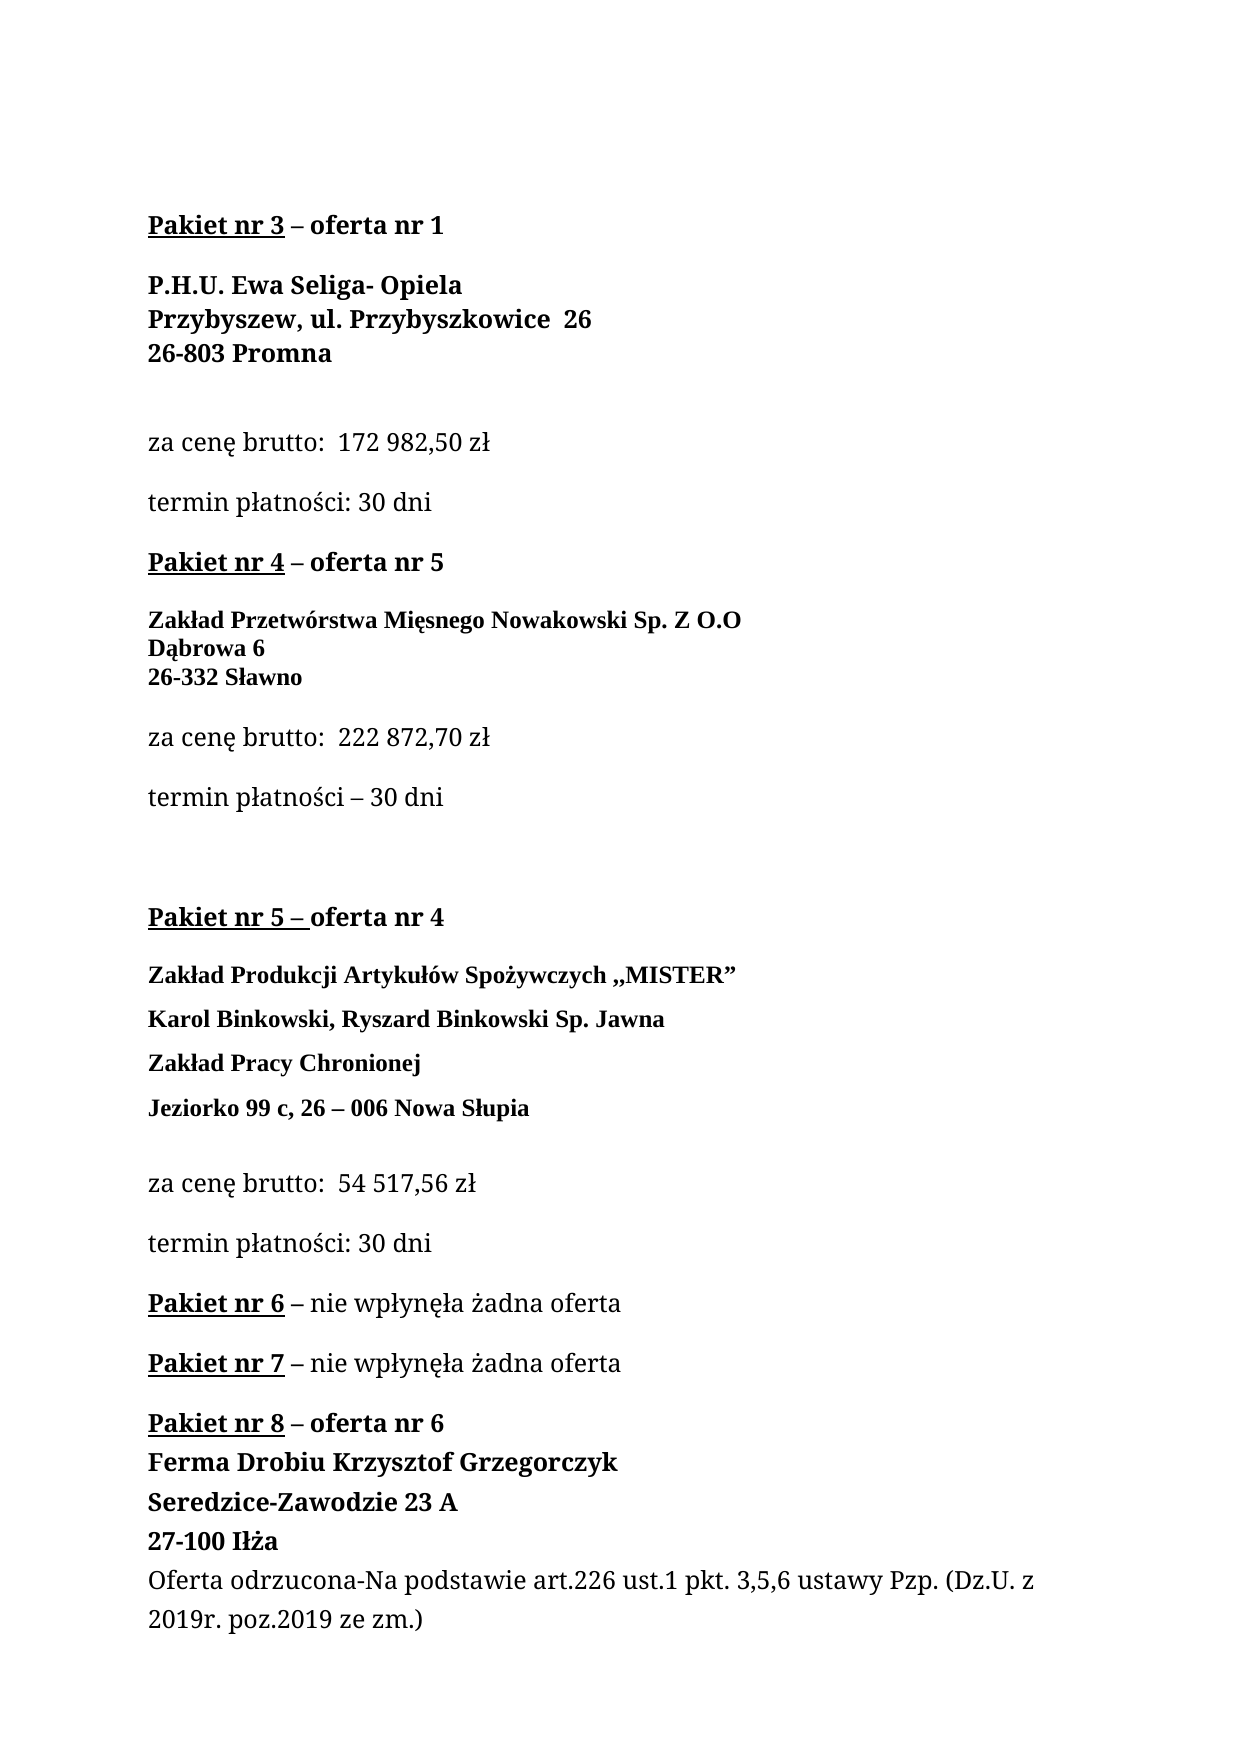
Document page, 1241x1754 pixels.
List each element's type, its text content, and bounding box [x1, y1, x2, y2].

text Oferta odrzucona-Na podstawie art.226 ust.1 pkt. 3,5,6 ustawy Pzp. (Dz.U. z 2019r. poz.2019 ze zm.) [148, 1563, 1093, 1636]
text Zakład Przetwórstwa Mięsnego Nowakowski Sp. Z O.O [148, 605, 1093, 633]
text Karol Binkowski, Ryszard Binkowski Sp. Jawna [148, 1004, 1093, 1033]
text Zakład Produkcji Artykułów Spożywczych ,,MISTER” [148, 960, 1093, 988]
text za cenę brutto: 54 517,56 zł [148, 1166, 1093, 1200]
text Pakiet nr 7 – nie wpłynęła żadna oferta [148, 1346, 1093, 1380]
text Jeziorko 99 c, 26 – 006 Nowa Słupia [148, 1093, 1093, 1122]
text Pakiet nr 5 – oferta nr 4 [148, 900, 1093, 934]
text 27-100 Iłża [148, 1523, 1093, 1557]
text za cenę brutto: 222 872,70 zł [148, 720, 1093, 754]
text Dąbrowa 6 [148, 633, 1093, 662]
text 26-803 Promna [148, 336, 1093, 370]
text Pakiet nr 4 – oferta nr 5 [148, 545, 1093, 579]
text Pakiet nr 6 – nie wpłynęła żadna oferta [148, 1286, 1093, 1320]
text Pakiet nr 8 – oferta nr 6 [148, 1406, 1093, 1440]
text termin płatności – 30 dni [148, 780, 1093, 814]
text Przybyszew, ul. Przybyszkowice 26 [148, 302, 1093, 336]
text Pakiet nr 3 – oferta nr 1 [148, 208, 1093, 242]
text termin płatności: 30 dni [148, 1226, 1093, 1260]
text P.H.U. Ewa Seliga- Opiela [148, 268, 1093, 302]
text termin płatności: 30 dni [148, 485, 1093, 519]
text 26-332 Sławno [148, 662, 1093, 691]
text za cenę brutto: 172 982,50 zł [148, 425, 1093, 459]
text Ferma Drobiu Krzysztof Grzegorczyk [148, 1445, 1093, 1479]
text Seredzice-Zawodzie 23 A [148, 1484, 1093, 1518]
text Zakład Pracy Chronionej [148, 1048, 1093, 1077]
